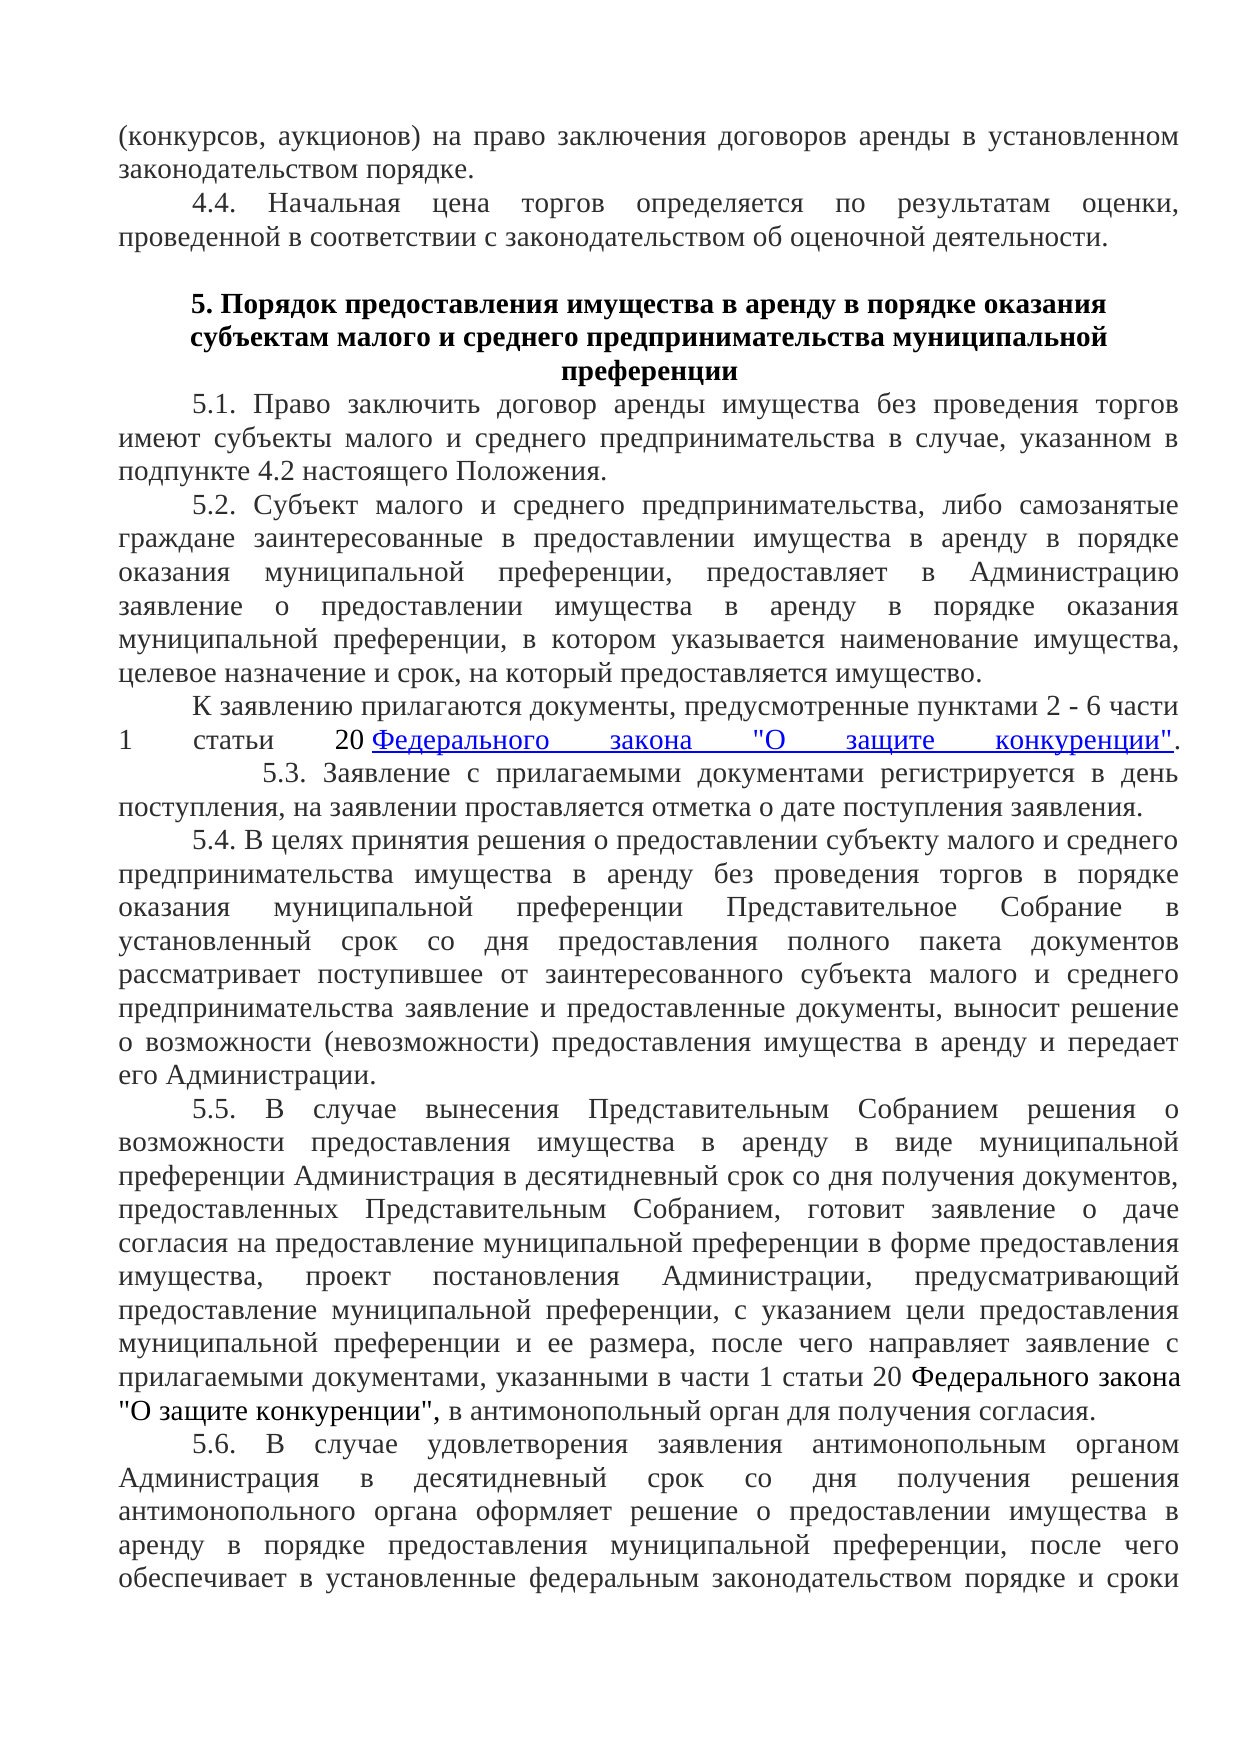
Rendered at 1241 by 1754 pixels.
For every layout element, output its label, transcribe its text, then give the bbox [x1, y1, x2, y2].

text К заявлению прилагаются документы, предусмотренные пунктами 2 - 6 части 1 статьи 20 Федерального закона "О защите конкуренции". 5.3. Заявление с прилагаемыми документами регистрируется в день поступления, на заявлении проставляется отметка о дате поступления заявления. [118, 688, 1181, 822]
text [118, 1426, 1181, 1594]
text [118, 118, 1181, 185]
text 5. Порядок предоставления имущества в аренду в порядке оказания субъектам малого и среднего предпринимательства муниципальной преференции [118, 286, 1181, 386]
text 5.1. Право заключить договор аренды имущества без проведения торгов имеют субъекты малого и среднего предпринимательства в случае, указанном в подпункте 4.2 настоящего Положения. [118, 386, 1181, 487]
text 5.4. В целях принятия решения о предоставлении субъекту малого и среднего предпринимательства имущества в аренду без проведения торгов в порядке оказания муниципальной преференции Представительное Собрание в установленный срок со дня предоставления полного пакета документов рассматривает поступившее от заинтересованного субъекта малого и среднего предпринимательства заявление и предоставленные документы, выносит решение о возможности (невозможности) предоставления имущества в аренду и передает его Администрации. [118, 822, 1181, 1091]
text 4.4. Начальная цена торгов определяется по результатам оценки, проведенной в соответствии с законодательством об оценочной деятельности. [118, 185, 1181, 252]
text 5.5. В случае вынесения Представительным Собранием решения о возможности предоставления имущества в аренду в виде муниципальной преференции Администрация в десятидневный срок со дня получения документов, предоставленных Представительным Собранием, готовит заявление о даче согласия на предоставление муниципальной преференции в форме предоставления имущества, проект постановления Администрации, предусматривающий предоставление муниципальной преференции, с указанием цели предоставления муниципальной преференции и ее размера, после чего направляет заявление с прилагаемыми документами, указанными в части 1 статьи 20 Федерального закона "О защите конкуренции", в антимонопольный орган для получения согласия. [118, 1091, 1181, 1426]
text 5.2. Субъект малого и среднего предпринимательства, либо самозанятые граждане заинтересованные в предоставлении имущества в аренду в порядке оказания муниципальной преференции, предоставляет в Администрацию заявление о предоставлении имущества в аренду в порядке оказания муниципальной преференции, в котором указывается наименование имущества, целевое назначение и срок, на который предоставляется имущество. [118, 487, 1181, 688]
